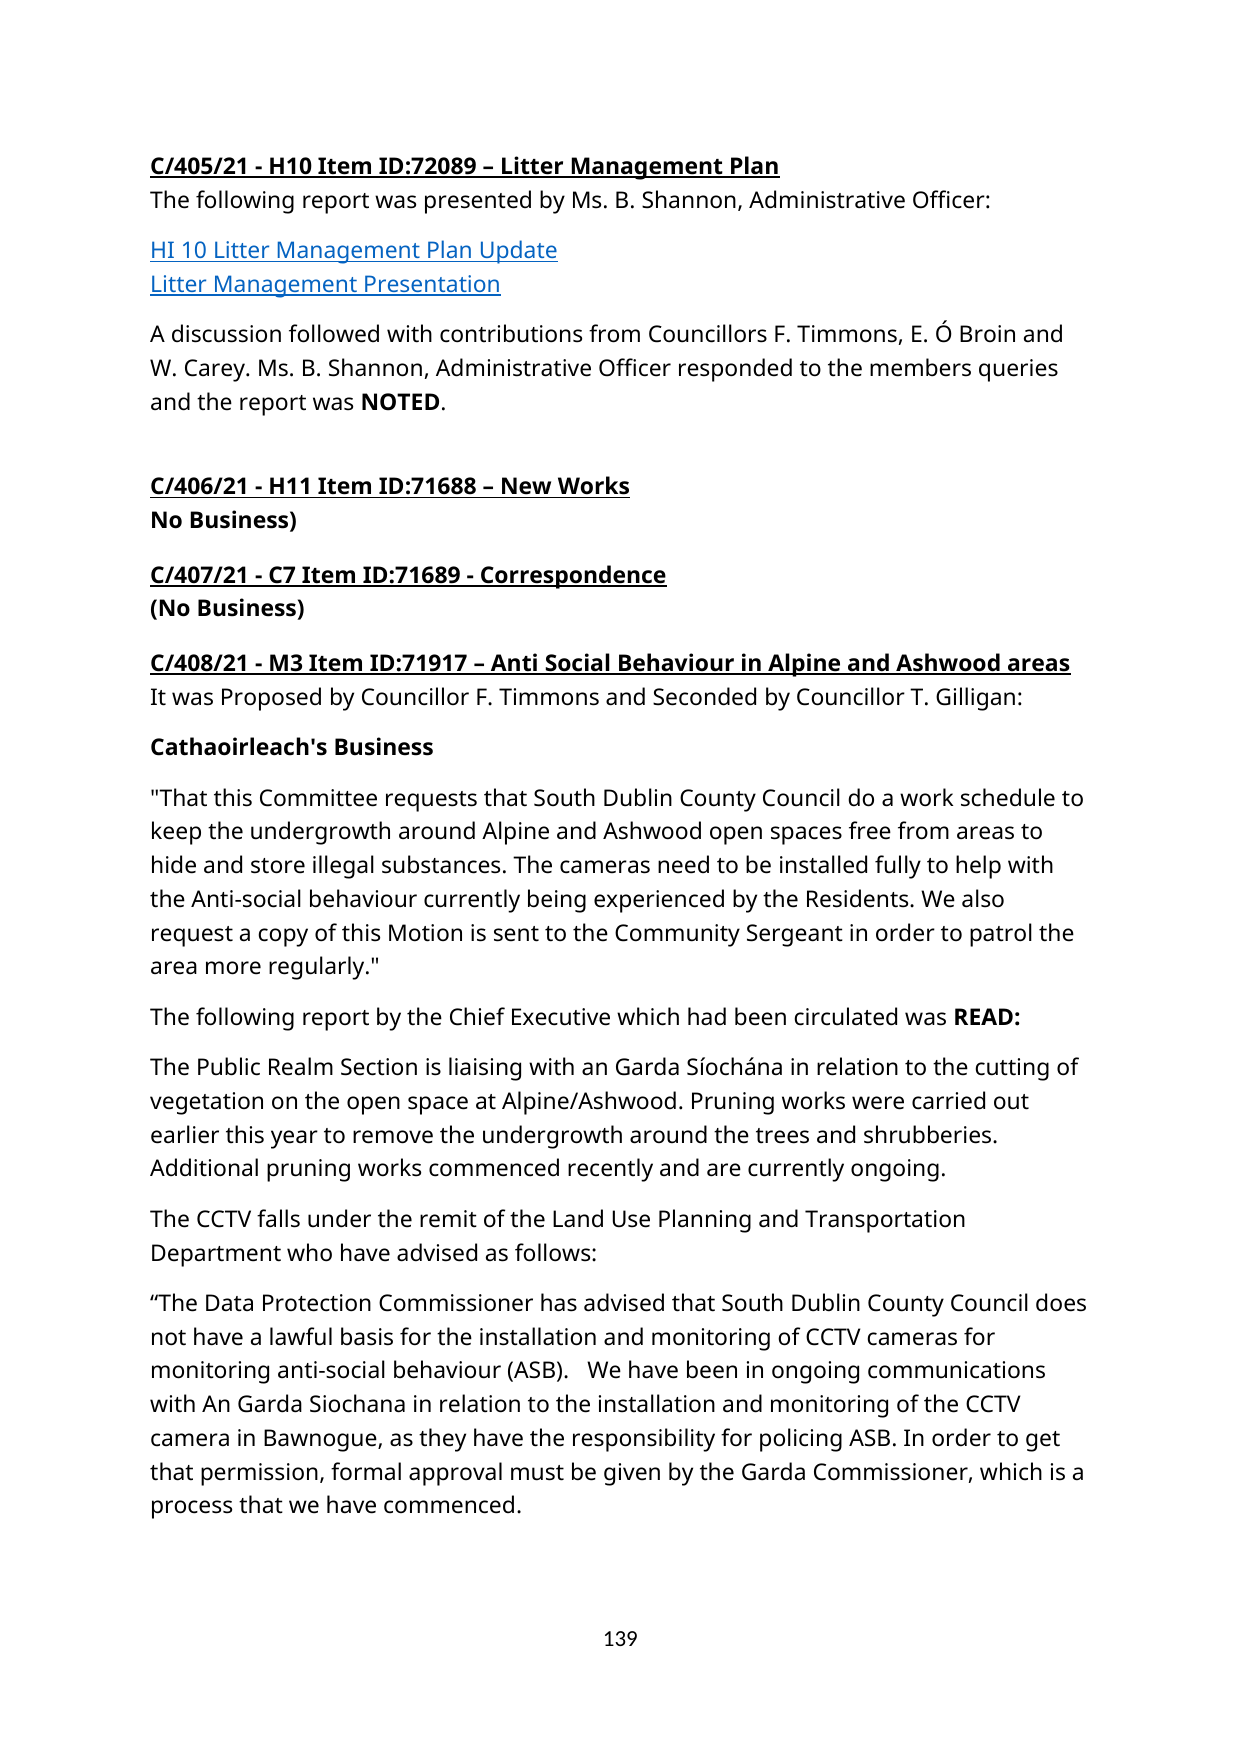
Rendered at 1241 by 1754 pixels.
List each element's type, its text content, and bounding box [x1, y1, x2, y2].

text The Public Realm Section is liaising with an Garda Síochána in relation to the cutting of vegetation on the open space at Alpine/Ashwood. Pruning works were carried out earlier this year to remove the undergrowth around the trees and shrubberies. Additional pruning works commenced recently and are currently ongoing. [150, 1051, 1090, 1184]
subtitle C/408/21 - M3 Item ID:71917 – Anti Social Behaviour in Alpine and Ashwood areas [150, 647, 1090, 678]
text No Business) [150, 504, 1090, 535]
subtitle C/406/21 - H11 Item ID:71688 – New Works [150, 470, 1090, 502]
text Cathaoirleach's Business [150, 731, 1090, 762]
text The following report was presented by Ms. B. Shannon, Administrative Officer: [150, 184, 1090, 215]
text HI 10 Litter Management Plan Update Litter Management Presentation [150, 234, 1090, 299]
text It was Proposed by Councillor F. Timmons and Seconded by Councillor T. Gilligan: [150, 681, 1090, 712]
subtitle C/407/21 - C7 Item ID:71689 - Correspondence [150, 559, 1090, 590]
text (No Business) [150, 592, 1090, 624]
text A discussion followed with contributions from Councillors F. Timmons, E. Ó Broin and W. Carey. Ms. B. Shannon, Administrative Officer responded to the members queries and the report was NOTED. [150, 318, 1090, 447]
text "That this Committee requests that South Dublin County Council do a work schedule to keep the undergrowth around Alpine and Ashwood open spaces free from areas to hide and store illegal substances. The cameras need to be installed fully to help with the Anti-social behaviour currently being experienced by the Residents. We also request a copy of this Motion is sent to the Community Sergeant in order to patrol the area more regularly." [150, 782, 1090, 982]
text The CCTV falls under the remit of the Land Use Planning and Transportation Department who have advised as follows: [150, 1203, 1090, 1268]
text “The Data Protection Commissioner has advised that South Dublin County Council does not have a lawful basis for the installation and monitoring of CCTV cameras for monitoring anti-social behaviour (ASB). We have been in ongoing communications with An Garda Siochana in relation to the installation and monitoring of the CCTV camera in Bawnogue, as they have the responsibility for policing ASB. In order to get that permission, formal approval must be given by the Garda Commissioner, which is a process that we have commenced. [150, 1287, 1090, 1521]
subtitle C/405/21 - H10 Item ID:72089 – Litter Management Plan [150, 150, 1090, 181]
text The following report by the Chief Executive which had been circulated was READ: [150, 1001, 1090, 1032]
